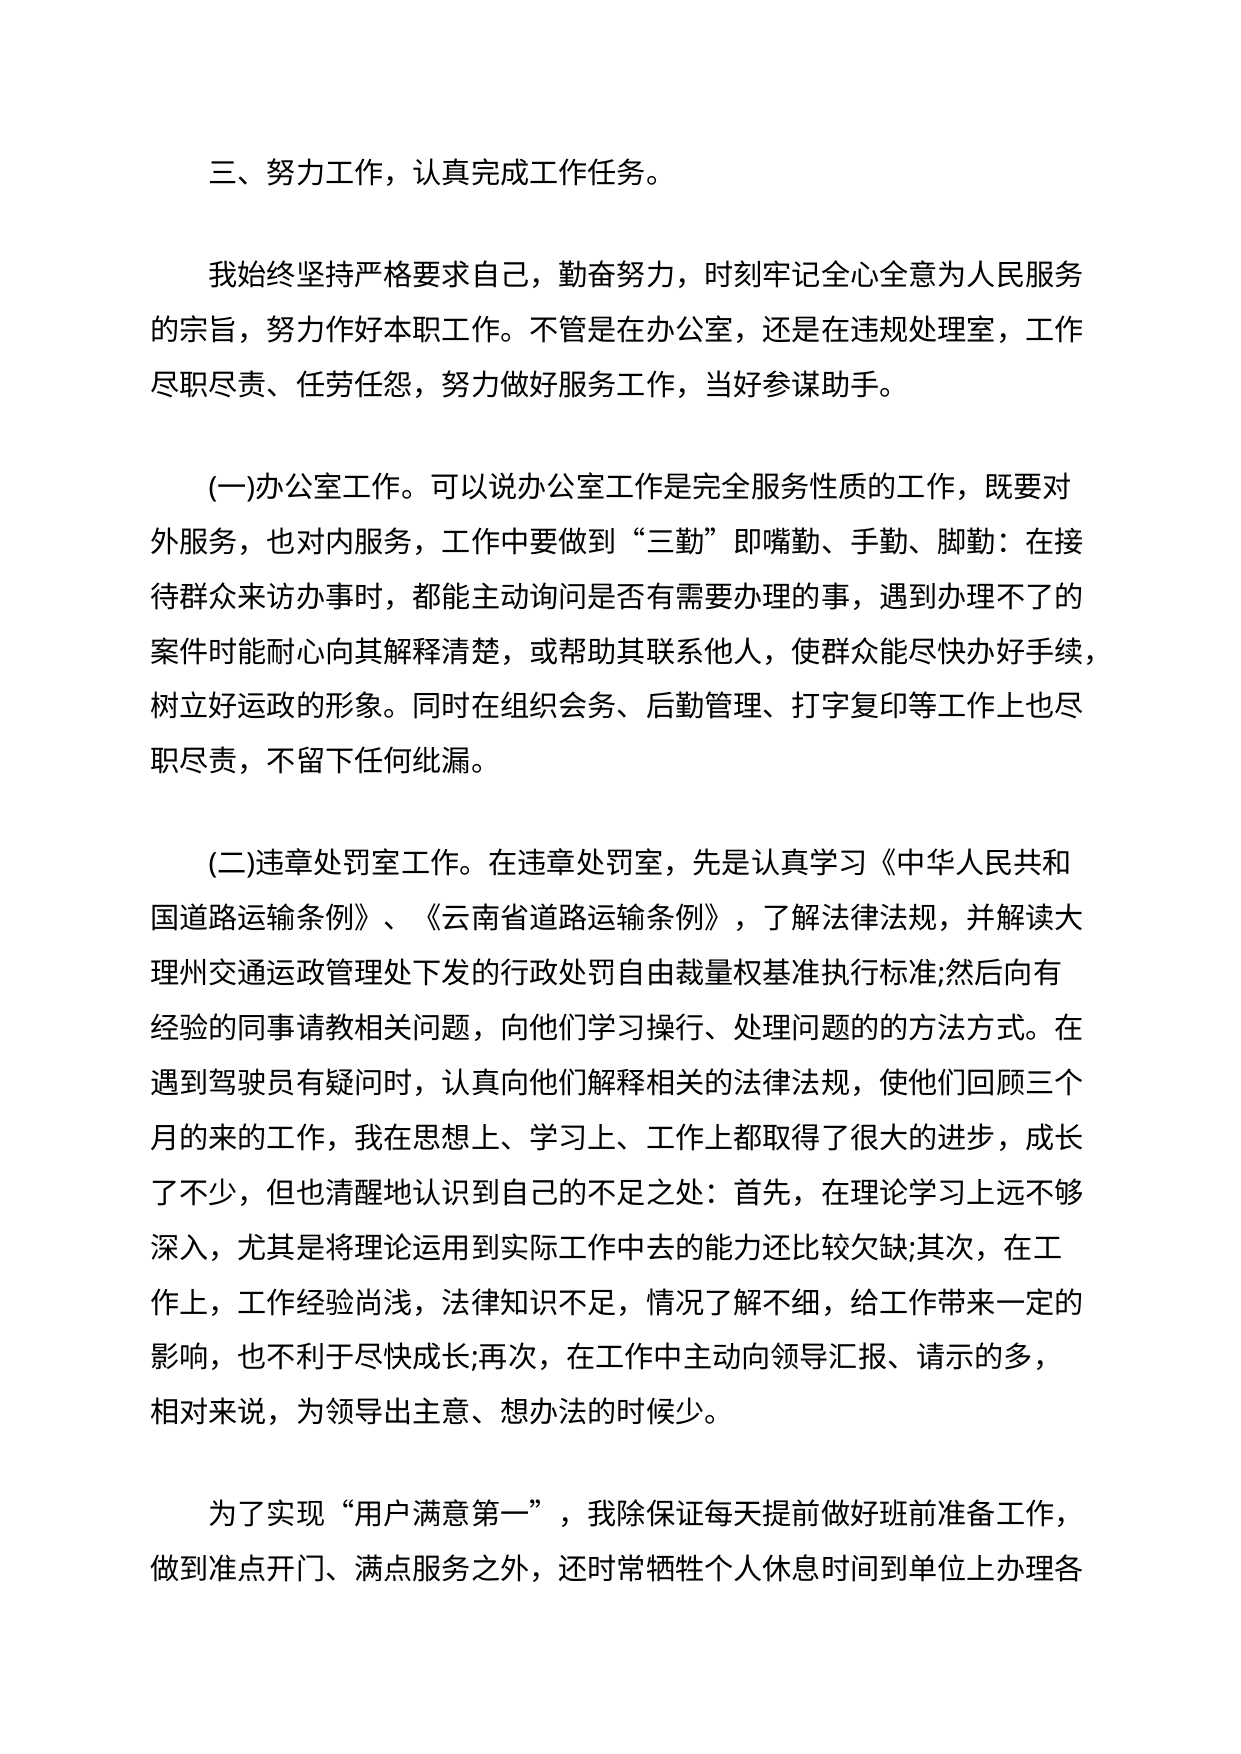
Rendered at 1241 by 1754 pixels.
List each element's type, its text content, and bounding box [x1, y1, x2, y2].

text 三、努力工作，认真完成工作任务。 [150, 150, 1090, 192]
text (一)办公室工作。可以说办公室工作是完全服务性质的工作，既要对外服务，也对内服务，工作中要做到“三勤”即嘴勤、手勤、脚勤：在接待群众来访办事时，都能主动询问是否有需要办理的事，遇到办理不了的案件时能耐心向其解释清楚，或帮助其联系他人，使群众能尽快办好手续，树立好运政的形象。同时在组织会务、后勤管理、打字复印等工作上也尽职尽责，不留下任何纰漏。 [150, 463, 1090, 780]
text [150, 1491, 1090, 1588]
text 我始终坚持严格要求自己，勤奋努力，时刻牢记全心全意为人民服务的宗旨，努力作好本职工作。不管是在办公室，还是在违规处理室，工作尽职尽责、任劳任怨，努力做好服务工作，当好参谋助手。 [150, 252, 1090, 404]
text (二)违章处罚室工作。在违章处罚室，先是认真学习《中华人民共和国道路运输条例》、《云南省道路运输条例》，了解法律法规，并解读大理州交通运政管理处下发的行政处罚自由裁量权基准执行标准;然后向有经验的同事请教相关问题，向他们学习操行、处理问题的的方法方式。在遇到驾驶员有疑问时，认真向他们解释相关的法律法规，使他们回顾三个月的来的工作，我在思想上、学习上、工作上都取得了很大的进步，成长了不少，但也清醒地认识到自己的不足之处：首先，在理论学习上远不够深入，尤其是将理论运用到实际工作中去的能力还比较欠缺;其次，在工作上，工作经验尚浅，法律知识不足，情况了解不细，给工作带来一定的影响，也不利于尽快成长;再次，在工作中主动向领导汇报、请示的多，相对来说，为领导出主意、想办法的时候少。 [150, 840, 1090, 1431]
